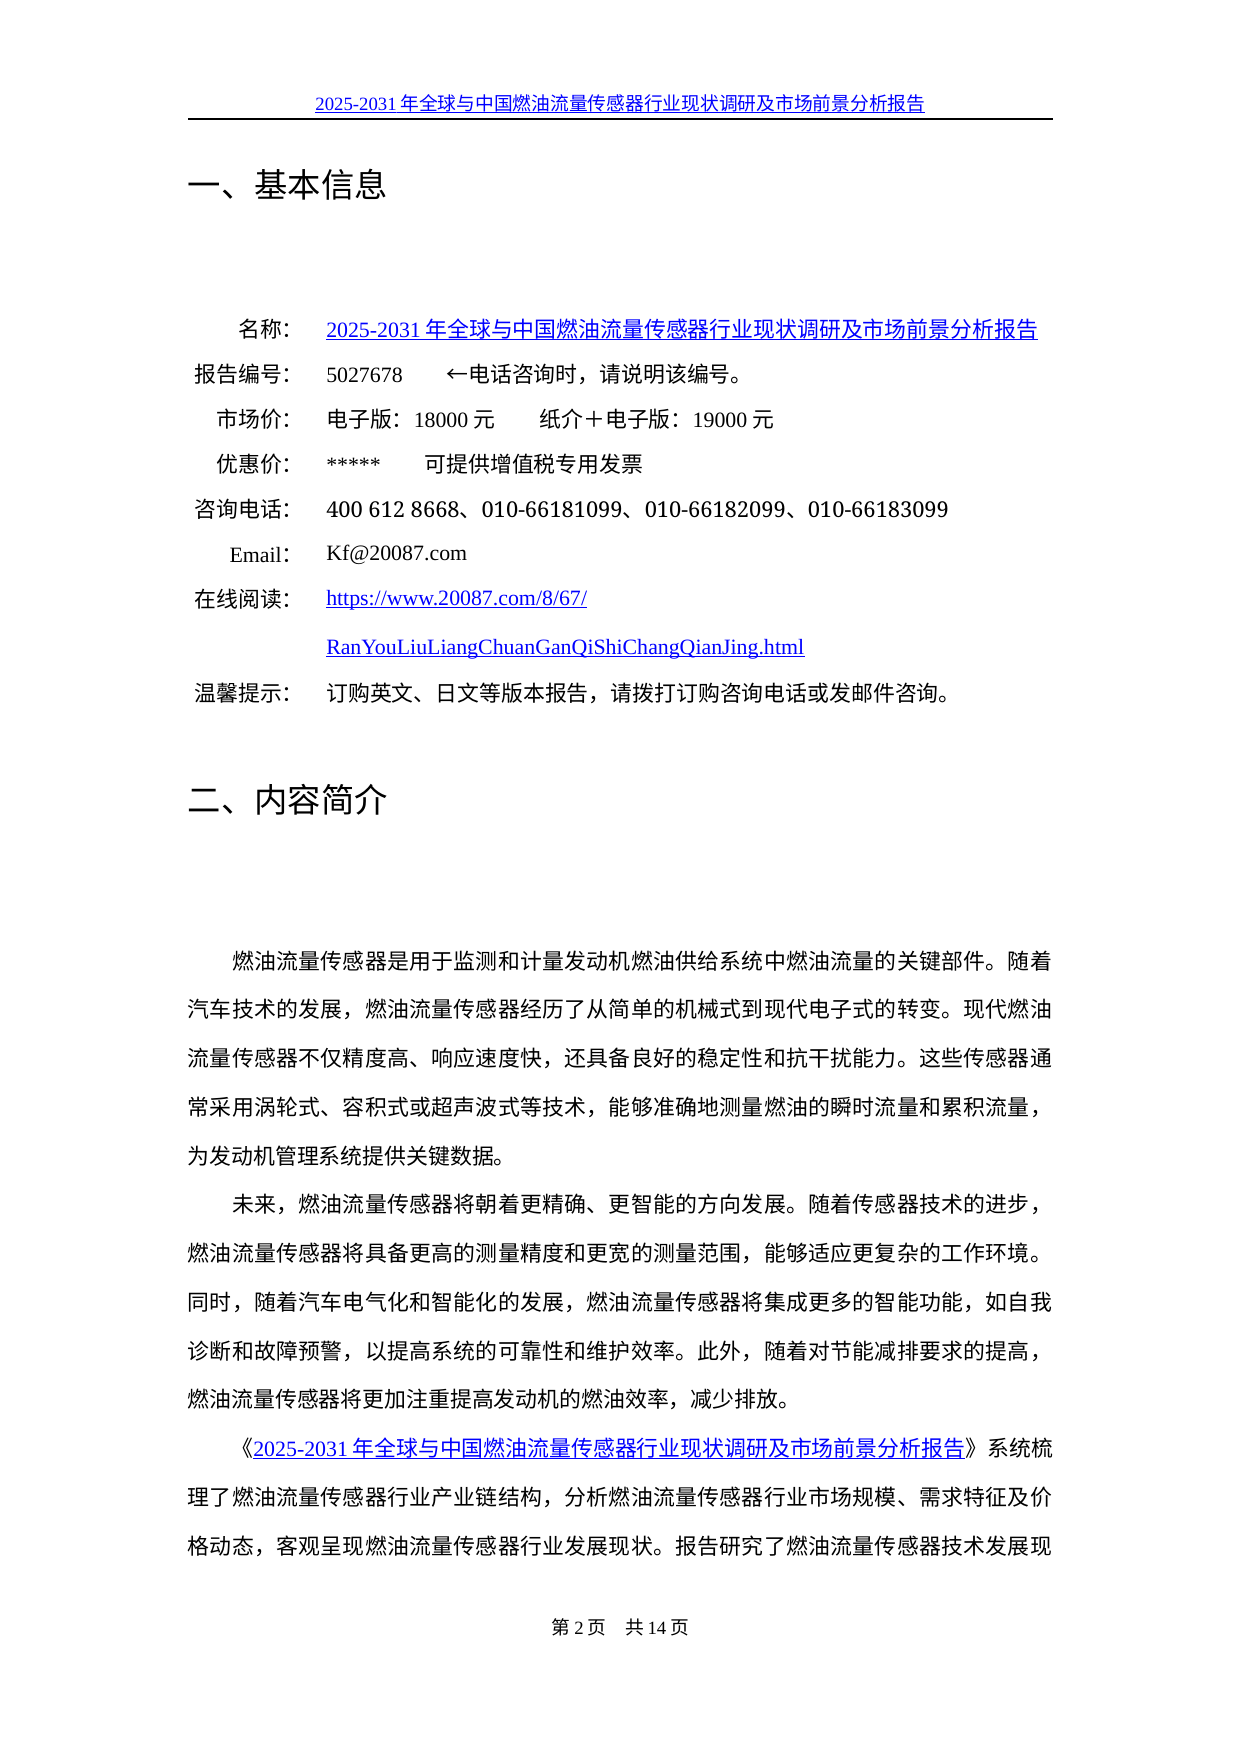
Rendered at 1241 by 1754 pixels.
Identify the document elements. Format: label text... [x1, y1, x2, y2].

table_header 名称： [167, 312, 315, 357]
table_cell 电子版：18000 元 纸介＋电子版：19000 元 [315, 402, 1073, 447]
table_cell 400 612 8668、010-66181099、010-66182099、010-66183099 [315, 492, 1073, 537]
table_cell 订购英文、日文等版本报告，请拨打订购咨询电话或发邮件咨询。 [315, 675, 1073, 720]
table_cell 温馨提示： [167, 675, 315, 720]
table_cell 咨询电话： [167, 492, 315, 537]
table_cell Email： [167, 537, 315, 582]
table_cell 优惠价： [167, 447, 315, 492]
table_header 2025-2031年全球与中国燃油流量传感器行业现状调研及市场前景分析报告 [315, 312, 1073, 357]
table_cell 报告编号： [167, 357, 315, 402]
title 二、内容简介 [187, 766, 1053, 831]
table_cell 在线阅读： [167, 582, 315, 675]
table_cell 5027678 ←电话咨询时，请说明该编号。 [315, 357, 1073, 402]
table_cell ***** 可提供增值税专用发票 [315, 447, 1073, 492]
table_cell [315, 582, 1073, 675]
table_cell 市场价： [167, 402, 315, 447]
table_cell Kf@20087.com [315, 537, 1073, 582]
title 一、基本信息 [187, 150, 1053, 215]
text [187, 943, 1053, 1561]
